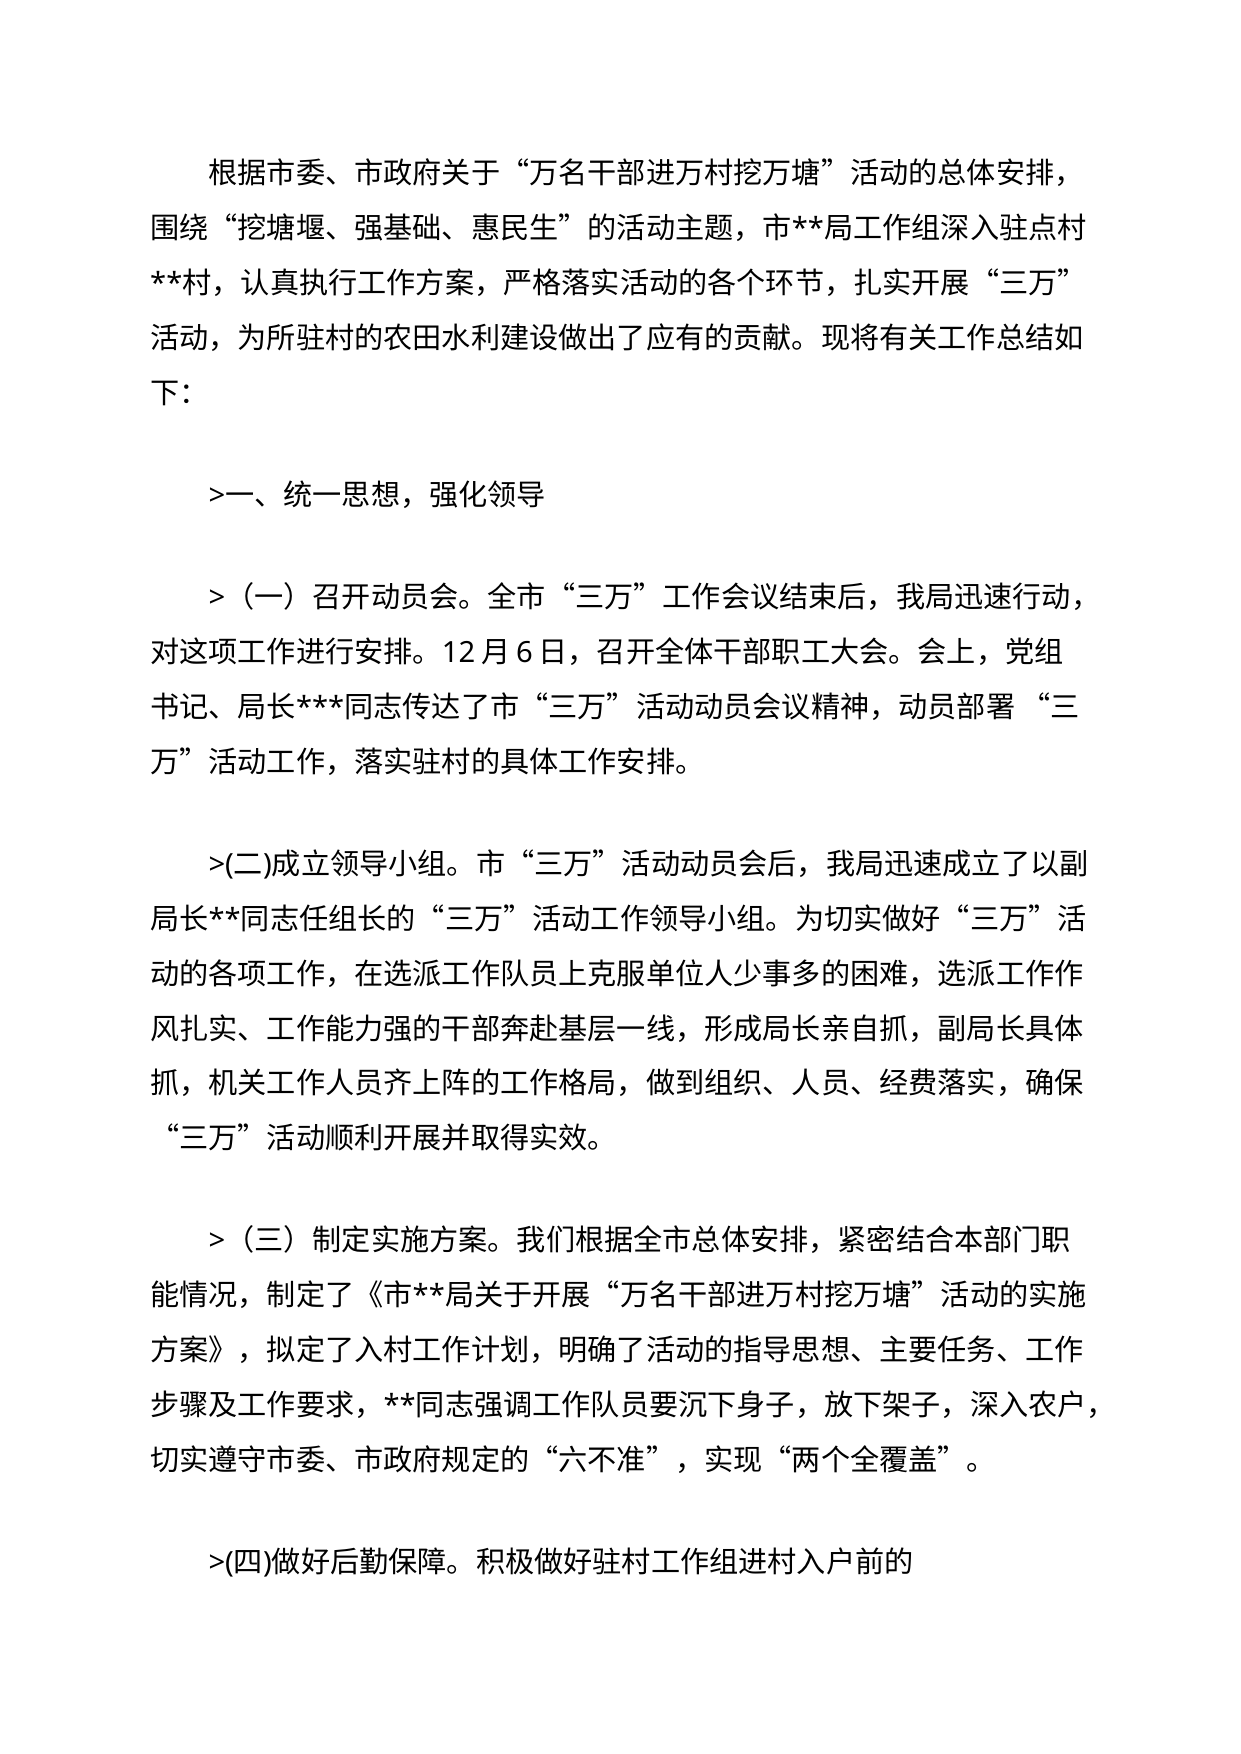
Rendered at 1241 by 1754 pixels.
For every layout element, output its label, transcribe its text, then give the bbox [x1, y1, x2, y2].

text >(四)做好后勤保障。积极做好驻村工作组进村入户前的 [150, 1538, 1090, 1581]
text >一、统一思想，强化领导 [150, 472, 1090, 514]
text >(二)成立领导小组。市“三万”活动动员会后，我局迅速成立了以副局长**同志任组长的“三万”活动工作领导小组。为切实做好“三万”活动的各项工作，在选派工作队员上克服单位人少事多的困难，选派工作作风扎实、工作能力强的干部奔赴基层一线，形成局长亲自抓，副局长具体抓，机关工作人员齐上阵的工作格局，做到组织、人员、经费落实，确保“三万”活动顺利开展并取得实效。 [150, 840, 1090, 1157]
text 根据市委、市政府关于“万名干部进万村挖万塘”活动的总体安排，围绕“挖塘堰、强基础、惠民生”的活动主题，市**局工作组深入驻点村**村，认真执行工作方案，严格落实活动的各个环节，扎实开展“三万”活动，为所驻村的农田水利建设做出了应有的贡献。现将有关工作总结如下： [150, 150, 1090, 412]
text >（一）召开动员会。全市“三万”工作会议结束后，我局迅速行动，对这项工作进行安排。12月6日，召开全体干部职工大会。会上，党组书记、局长***同志传达了市“三万”活动动员会议精神，动员部署 “三万”活动工作，落实驻村的具体工作安排。 [150, 573, 1090, 781]
text >（三）制定实施方案。我们根据全市总体安排，紧密结合本部门职能情况，制定了《市**局关于开展“万名干部进万村挖万塘”活动的实施方案》，拟定了入村工作计划，明确了活动的指导思想、主要任务、工作步骤及工作要求，**同志强调工作队员要沉下身子，放下架子，深入农户，切实遵守市委、市政府规定的“六不准”，实现“两个全覆盖”。 [150, 1217, 1090, 1479]
